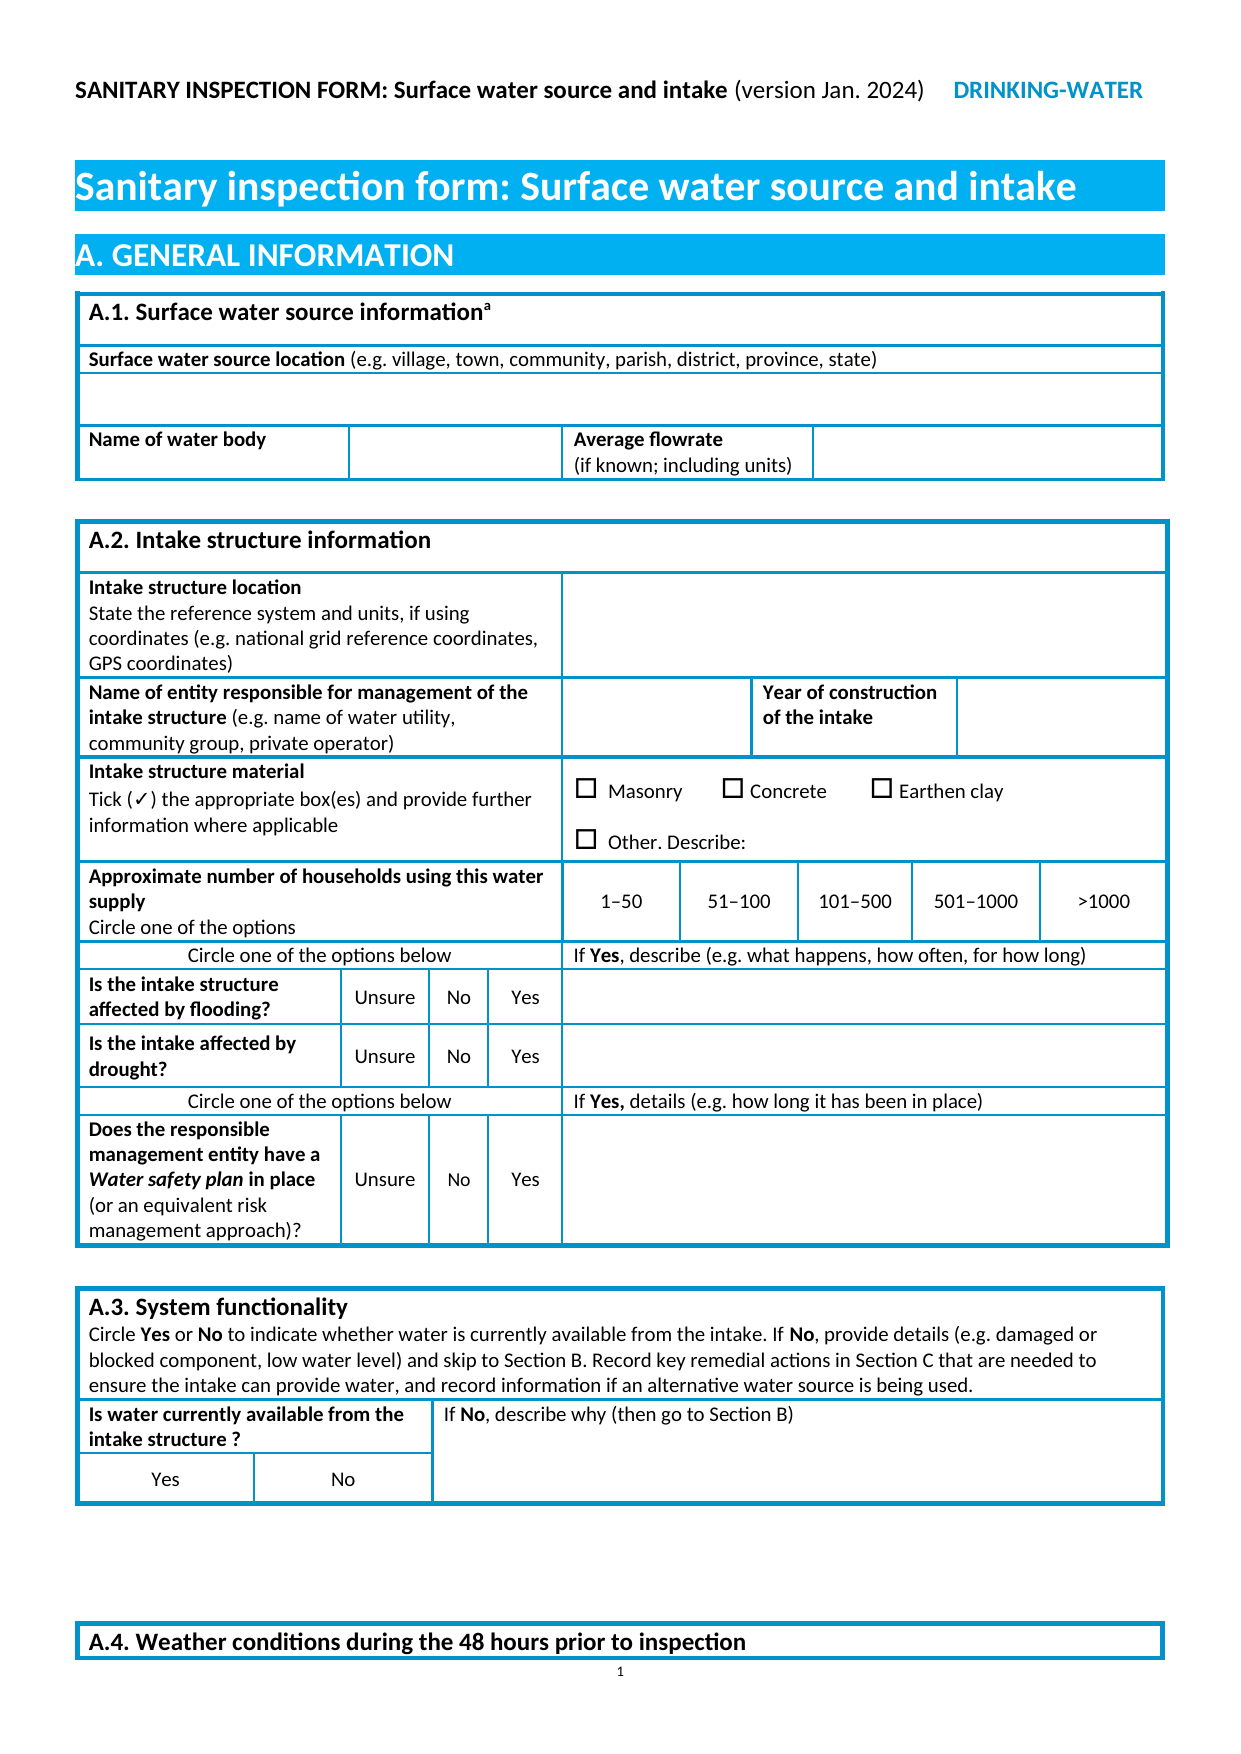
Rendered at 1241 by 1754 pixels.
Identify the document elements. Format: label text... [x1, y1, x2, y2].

table_cell If Yes, describe (e.g. what happens, how often, for how long) [563, 943, 1165, 968]
table_cell Approximate number of households using this water supply Circle one of the options [80, 863, 561, 939]
table_cell If No, describe why (then go to Section B) [434, 1401, 1161, 1501]
table_cell Intake structure material Tick (✓) the appropriate box(es) and provide further information where applicable [80, 759, 561, 860]
table_cell [563, 1116, 1165, 1243]
table_cell [563, 574, 1165, 676]
table_cell Does the responsible management entity have a Water safety plan in place (or an equivalent risk management approach)? [80, 1116, 340, 1243]
table_cell Yes [489, 1025, 561, 1086]
table_cell Unsure [342, 1025, 428, 1086]
table_header A.2. Intake structure information [80, 524, 1165, 571]
table_cell Surface water source location (e.g. village, town, community, parish, district, province, state) [80, 347, 1161, 372]
table_cell [958, 679, 1165, 755]
table_cell [350, 427, 561, 477]
table_cell Is water currently available from the intake structure ? [80, 1401, 431, 1452]
table_cell [563, 1025, 1165, 1086]
table_cell □ Masonry □ Concrete □ Earthen clay □ Other. Describe: [563, 759, 1165, 860]
table_cell 1–50 [564, 863, 679, 939]
table_cell Unsure [342, 1116, 428, 1243]
table_cell No [430, 1116, 487, 1243]
text A. GENERAL INFORMATION [75, 234, 1165, 275]
table_cell Circle one of the options below [80, 1088, 561, 1114]
subtitle Sanitary inspection form: Surface water source and intake [75, 160, 1165, 211]
table_header A.1. Surface water source informationa [80, 296, 1161, 343]
table_cell No [430, 1025, 487, 1086]
table_cell Yes [489, 970, 561, 1023]
table_cell 51–100 [681, 863, 797, 939]
table_cell No [255, 1454, 431, 1501]
table_cell If Yes, details (e.g. how long it has been in place) [563, 1088, 1165, 1114]
table_cell 501–1000 [913, 863, 1039, 939]
table_cell Yes [80, 1454, 253, 1501]
table_cell Unsure [342, 970, 428, 1023]
table_cell >1000 [1041, 863, 1165, 939]
table_cell 101–500 [799, 863, 911, 939]
table_cell Is the intake affected by drought? [80, 1025, 340, 1086]
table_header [80, 1626, 1160, 1656]
table_cell [563, 679, 750, 755]
table_cell Intake structure location State the reference system and units, if using coordinates (e.g. national grid reference coordinates, GPS coordinates) [80, 574, 561, 676]
table_cell Is the intake structure affected by flooding? [80, 970, 340, 1023]
table_cell Name of entity responsible for management of the intake structure (e.g. name of water utility, community group, private operator) [80, 679, 561, 755]
table_cell [80, 374, 1161, 423]
table_cell [563, 970, 1165, 1023]
table_cell Circle one of the options below [80, 943, 561, 968]
table_header A.3. System functionality Circle Yes or No to indicate whether water is currently available from the intake. If No, provide details (e.g. damaged or blocked component, low water level) and skip to Section B. Record key remedial actions in Section C that are needed to ensure the intake can provide water, and record information if an alternative water source is being used. [80, 1291, 1161, 1398]
table_cell Yes [489, 1116, 561, 1243]
table_cell No [430, 970, 487, 1023]
table_cell Average flowrate (if known; including units) [563, 427, 812, 477]
table_cell Year of construction of the intake [753, 679, 956, 755]
table_cell Name of water body [80, 427, 348, 477]
table_cell [814, 427, 1161, 477]
